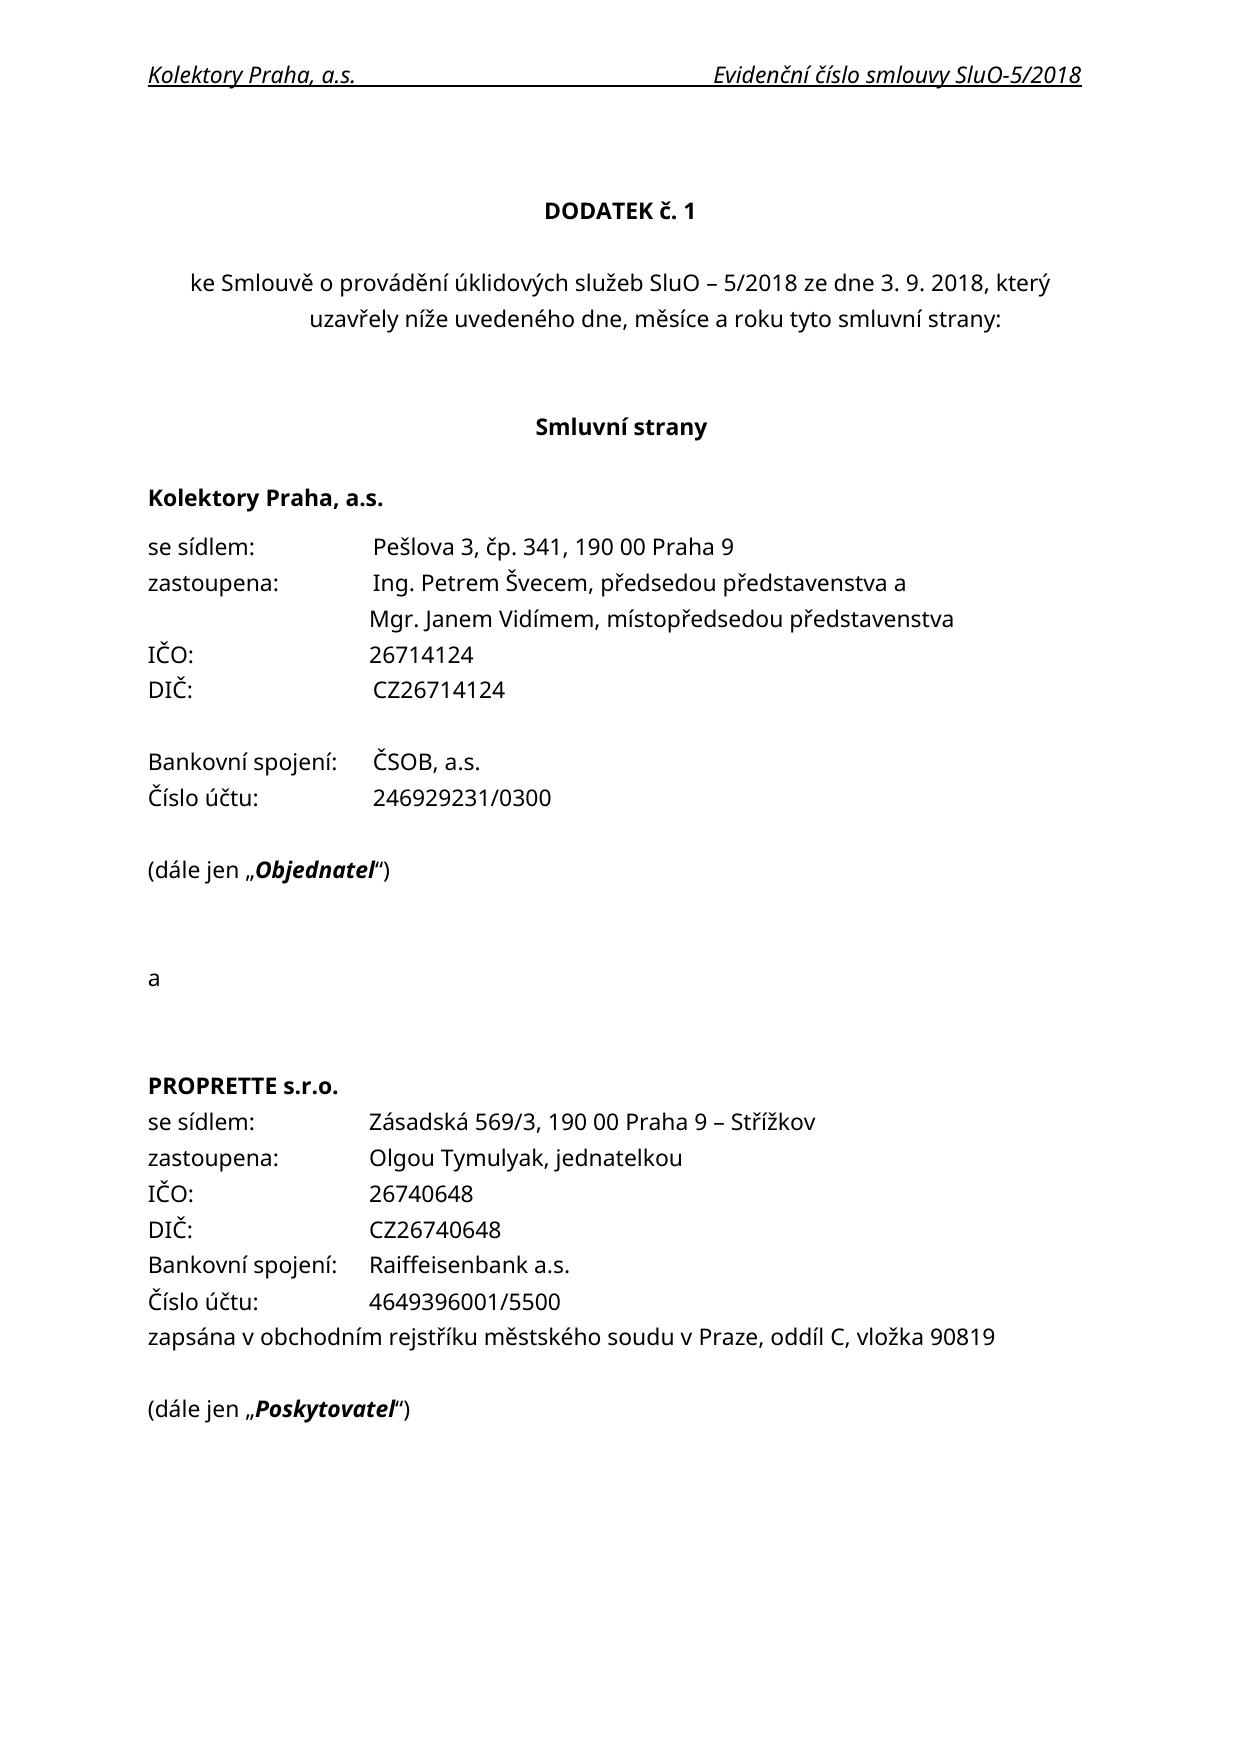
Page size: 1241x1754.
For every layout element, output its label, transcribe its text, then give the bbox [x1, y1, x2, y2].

list (dále jen „Poskytovatel“) [148, 1393, 1092, 1424]
text DIČ: CZ26740648 [148, 1213, 1092, 1245]
text Kolektory Praha, a.s. [148, 482, 1092, 513]
text DODATEK č. 1 [148, 195, 1092, 226]
text zastoupena: Ing. Petrem Švecem, předsedou představenstva a [148, 567, 1092, 598]
text DIČ: CZ26714124 [148, 674, 1092, 706]
subtitle Smluvní strany [148, 410, 1095, 442]
text Číslo účtu: 246929231/0300 [148, 782, 1092, 813]
text IČO: 26714124 [148, 638, 1092, 670]
text Bankovní spojení: ČSOB, a.s. [148, 746, 1092, 778]
text zapsána v obchodním rejstříku městského soudu v Praze, oddíl C, vložka 90819 [148, 1321, 1092, 1353]
text Číslo účtu: 4649396001/5500 [148, 1285, 1092, 1317]
text se sídlem: Pešlova 3, čp. 341, 190 00 Praha 9 [148, 531, 1092, 562]
text ke Smlouvě o provádění úklidových služeb SluO – 5/2018 ze dne 3. 9. 2018, který uzavřely níže uvedeného dne, měsíce a roku tyto smluvní strany: [148, 267, 1092, 334]
text IČO: 26740648 [148, 1178, 1092, 1209]
text zastoupena: Olgou Tymulyak, jednatelkou [148, 1142, 1092, 1173]
text Bankovní spojení: Raiffeisenbank a.s. [148, 1249, 1092, 1281]
list (dále jen „Objednatel“) [148, 854, 1092, 885]
text se sídlem: Zásadská 569/3, 190 00 Praha 9 – Střížkov [148, 1106, 1092, 1137]
text Mgr. Janem Vidímem, místopředsedou představenstva [366, 603, 1092, 634]
text a [148, 962, 1092, 993]
text PROPRETTE s.r.o. [148, 1070, 1092, 1101]
